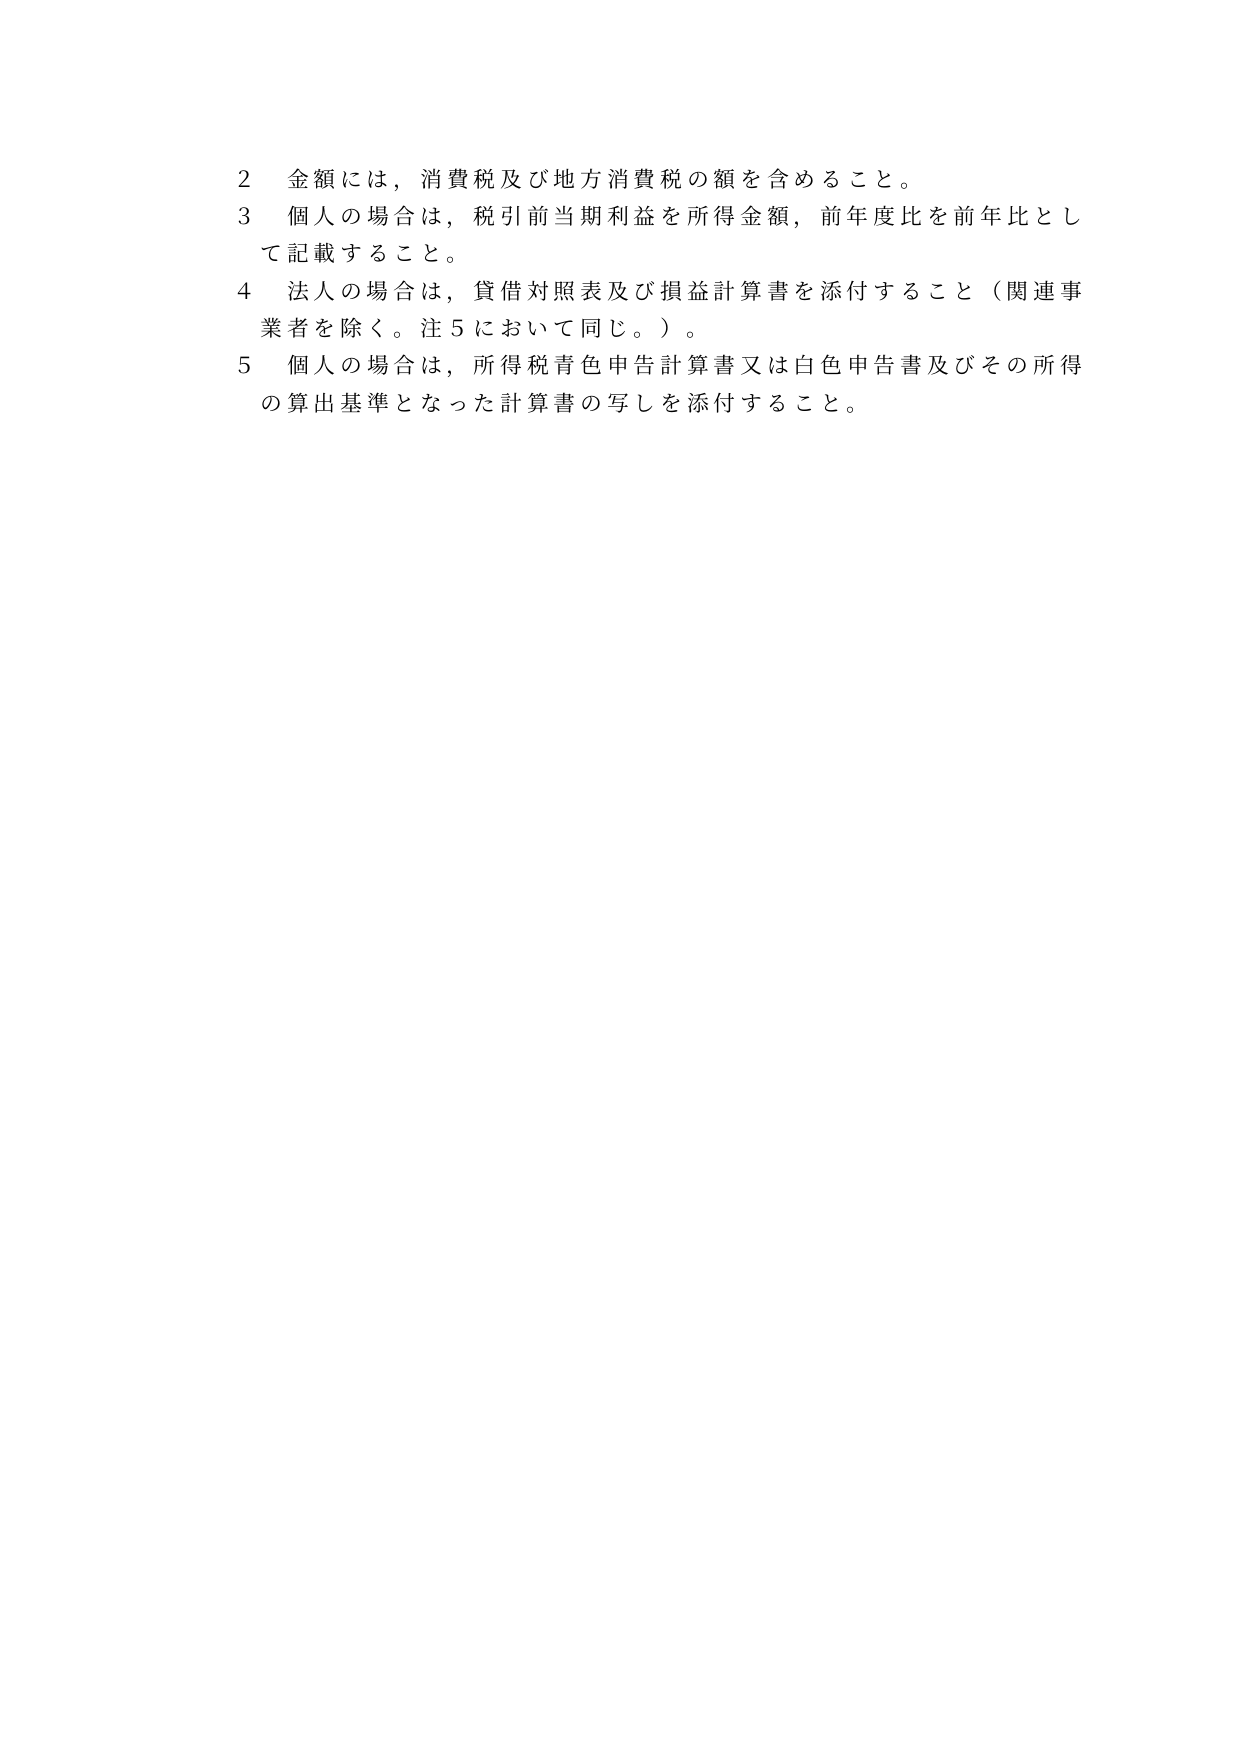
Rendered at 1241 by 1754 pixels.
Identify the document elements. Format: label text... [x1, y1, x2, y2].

text ２ 金額には，消費税及び地方消費税の額を含めること。 [153, 159, 1087, 196]
text ４ 法人の場合は，貸借対照表及び損益計算書を添付すること（関連事業者を除く。注５において同じ。）。 [223, 271, 1087, 346]
text ５ 個人の場合は，所得税青色申告計算書又は白色申告書及びその所得の算出基準となった計算書の写しを添付すること。 [223, 346, 1087, 421]
text ３ 個人の場合は，税引前当期利益を所得金額，前年度比を前年比として記載すること。 [223, 196, 1087, 271]
